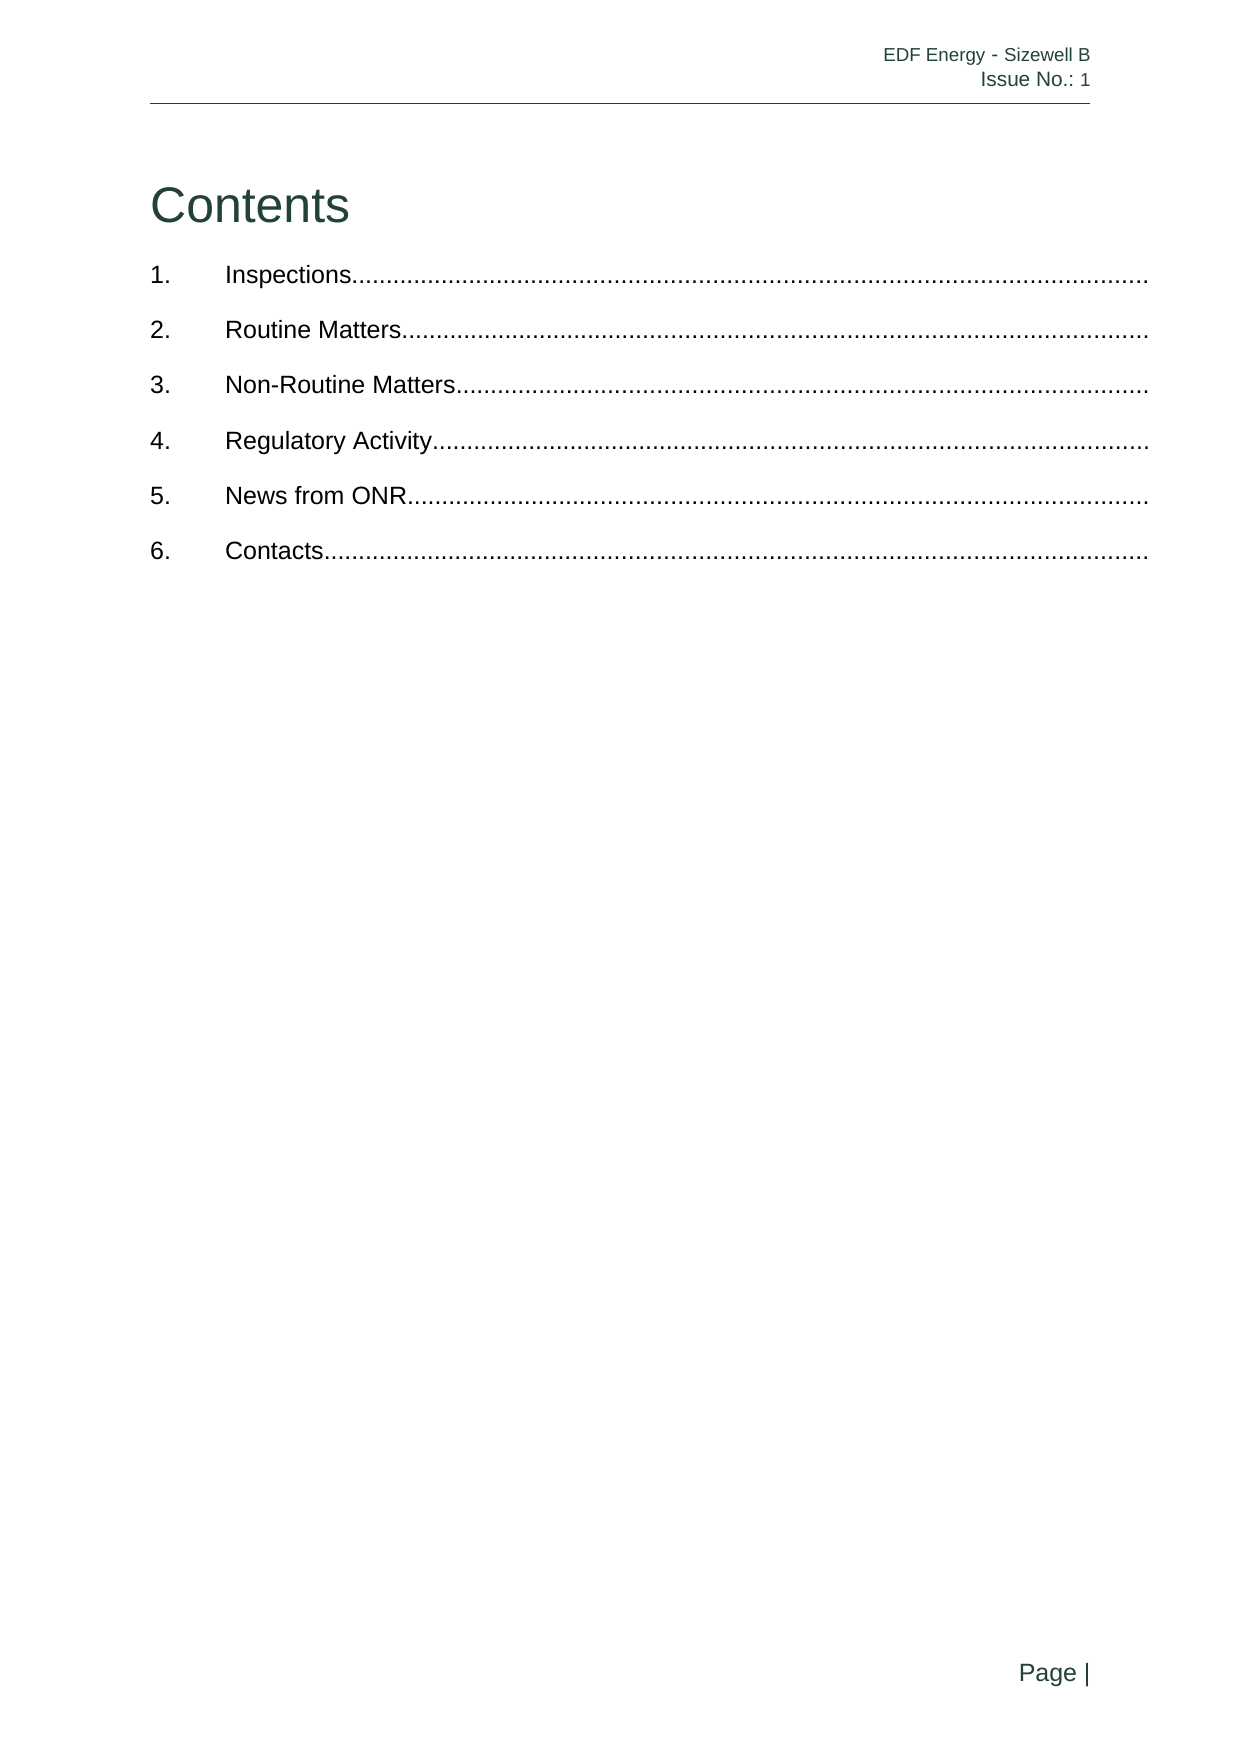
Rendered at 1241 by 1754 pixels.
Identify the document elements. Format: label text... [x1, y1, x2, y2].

text Contents [150, 175, 1090, 232]
text 2. Routine Matters 5 [150, 315, 1090, 344]
text 1. Inspections 4 [150, 260, 1090, 289]
text 5. News from ONR 9 [150, 481, 1090, 509]
text 6. Contacts 9 [150, 536, 1090, 564]
text 4. Regulatory Activity 8 [150, 426, 1090, 454]
text 3. Non-Routine Matters 7 [150, 371, 1090, 399]
